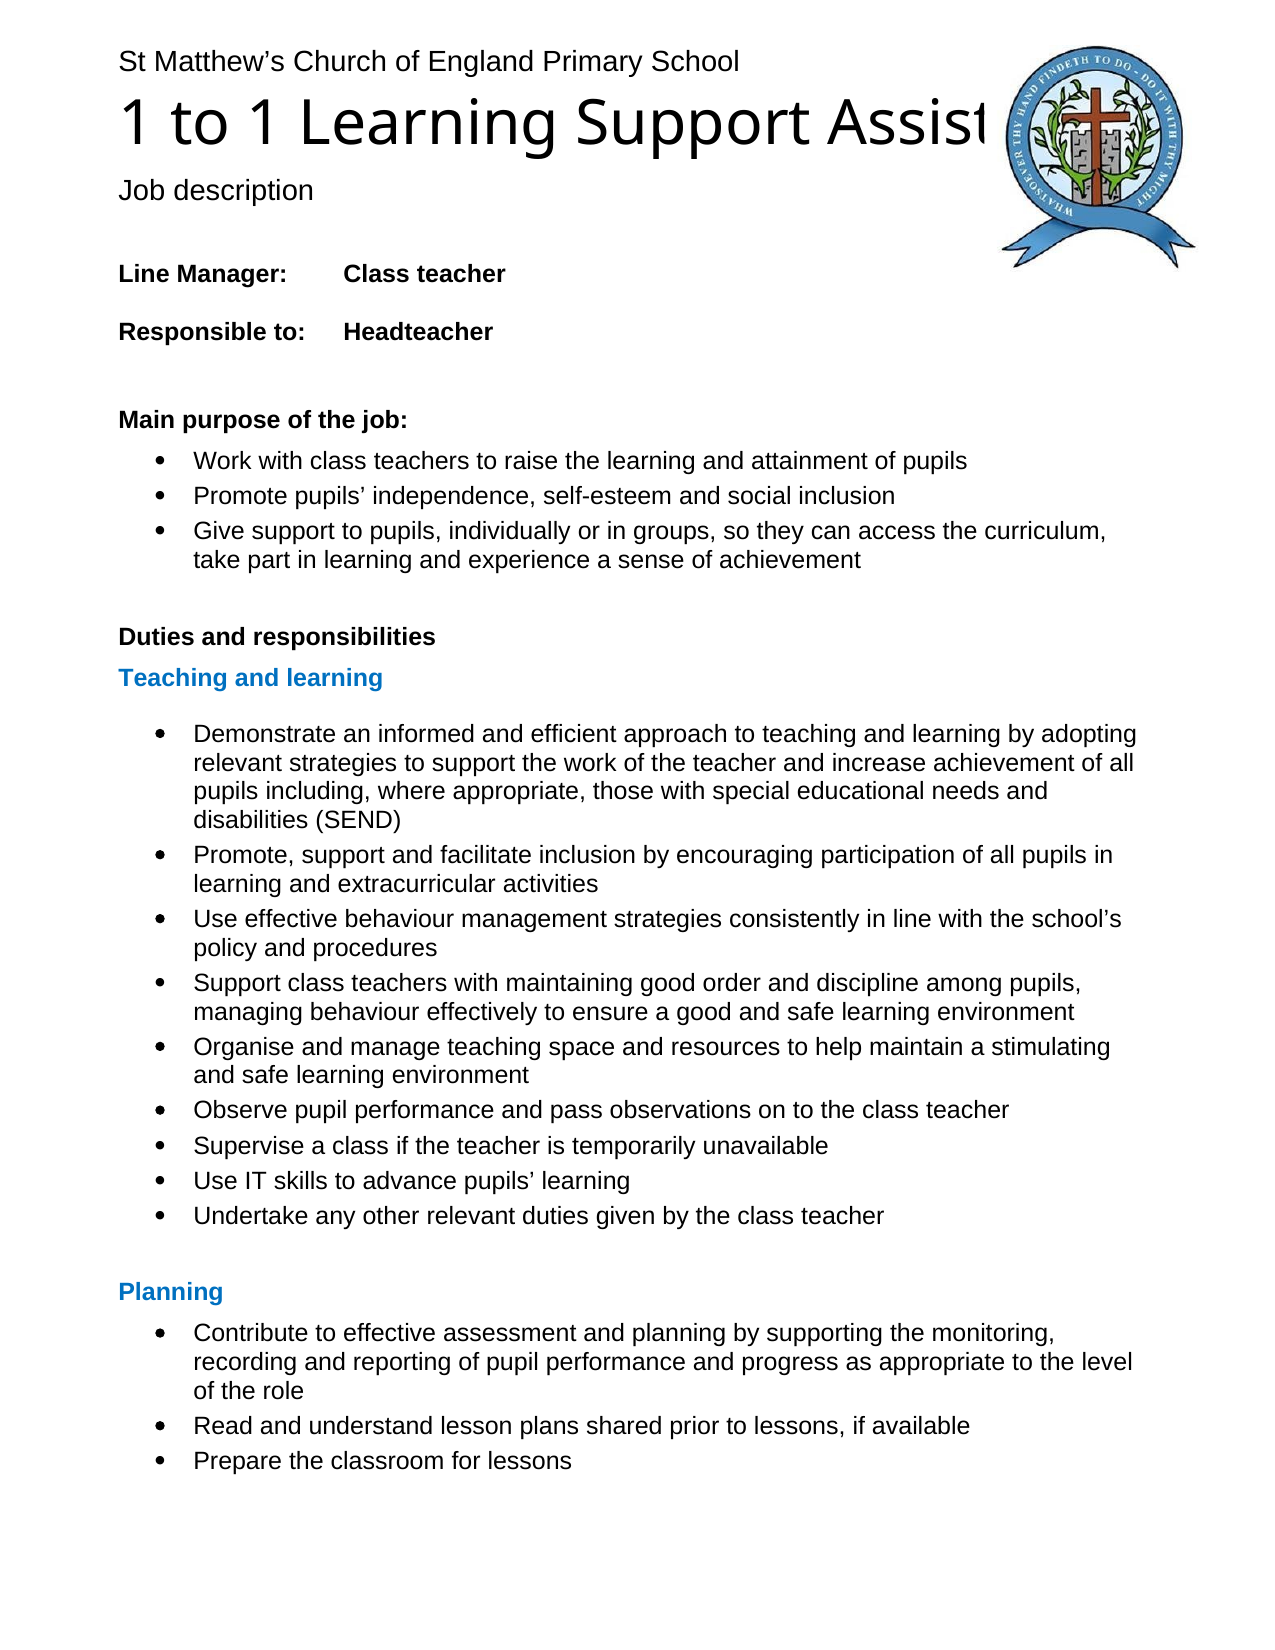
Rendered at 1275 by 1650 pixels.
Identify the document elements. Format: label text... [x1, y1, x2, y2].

list Prepare the classroom for lessons [156, 1446, 1152, 1475]
list Support class teachers with maintaining good order and discipline among pupils, managing behaviour effectively to ensure a good and safe learning environment [156, 968, 1152, 1025]
text Teaching and learning [118, 663, 1152, 691]
list Promote pupils’ independence, self-esteem and social inclusion [156, 481, 1152, 510]
list Promote, support and facilitate inclusion by encouraging participation of all pupils in learning and extracurricular activities [156, 840, 1152, 898]
list Use effective behaviour management strategies consistently in line with the school’s policy and procedures [156, 904, 1152, 962]
list Contribute to effective assessment and planning by supporting the monitoring, recording and reporting of pupil performance and progress as appropriate to the level of the role [156, 1318, 1152, 1405]
list Demonstrate an informed and efficient approach to teaching and learning by adopting relevant strategies to support the work of the teacher and increase achievement of all pupils including, where appropriate, those with special educational needs and disabilities (SEND) [156, 719, 1152, 834]
subtitle Main purpose of the job: [118, 405, 1152, 434]
list Give support to pupils, individually or in groups, so they can access the curriculum, take part in learning and experience a sense of achievement [156, 516, 1152, 574]
text Planning [118, 1277, 1152, 1306]
list Read and understand lesson plans shared prior to lessons, if available [156, 1411, 1152, 1440]
text Responsible to: Headteacher [118, 316, 1152, 345]
list Undertake any other relevant duties given by the class teacher [156, 1201, 1152, 1230]
text St Matthew’s Church of England Primary School [118, 44, 1152, 78]
list Observe pupil performance and pass observations on to the class teacher [156, 1096, 1152, 1124]
list Work with class teachers to raise the learning and attainment of pupils [156, 446, 1152, 475]
list Use IT skills to advance pupils’ learning [156, 1166, 1152, 1194]
list Supervise a class if the teacher is temporarily unavailable [156, 1131, 1152, 1159]
text 1 to 1 Learning Support Assistant [118, 78, 984, 163]
picture [984, 45, 1211, 272]
text Job description [118, 173, 984, 206]
text Line Manager: Class teacher [118, 259, 1152, 288]
subtitle Duties and responsibilities [118, 621, 1152, 650]
list Organise and manage teaching space and resources to help maintain a stimulating and safe learning environment [156, 1032, 1152, 1089]
